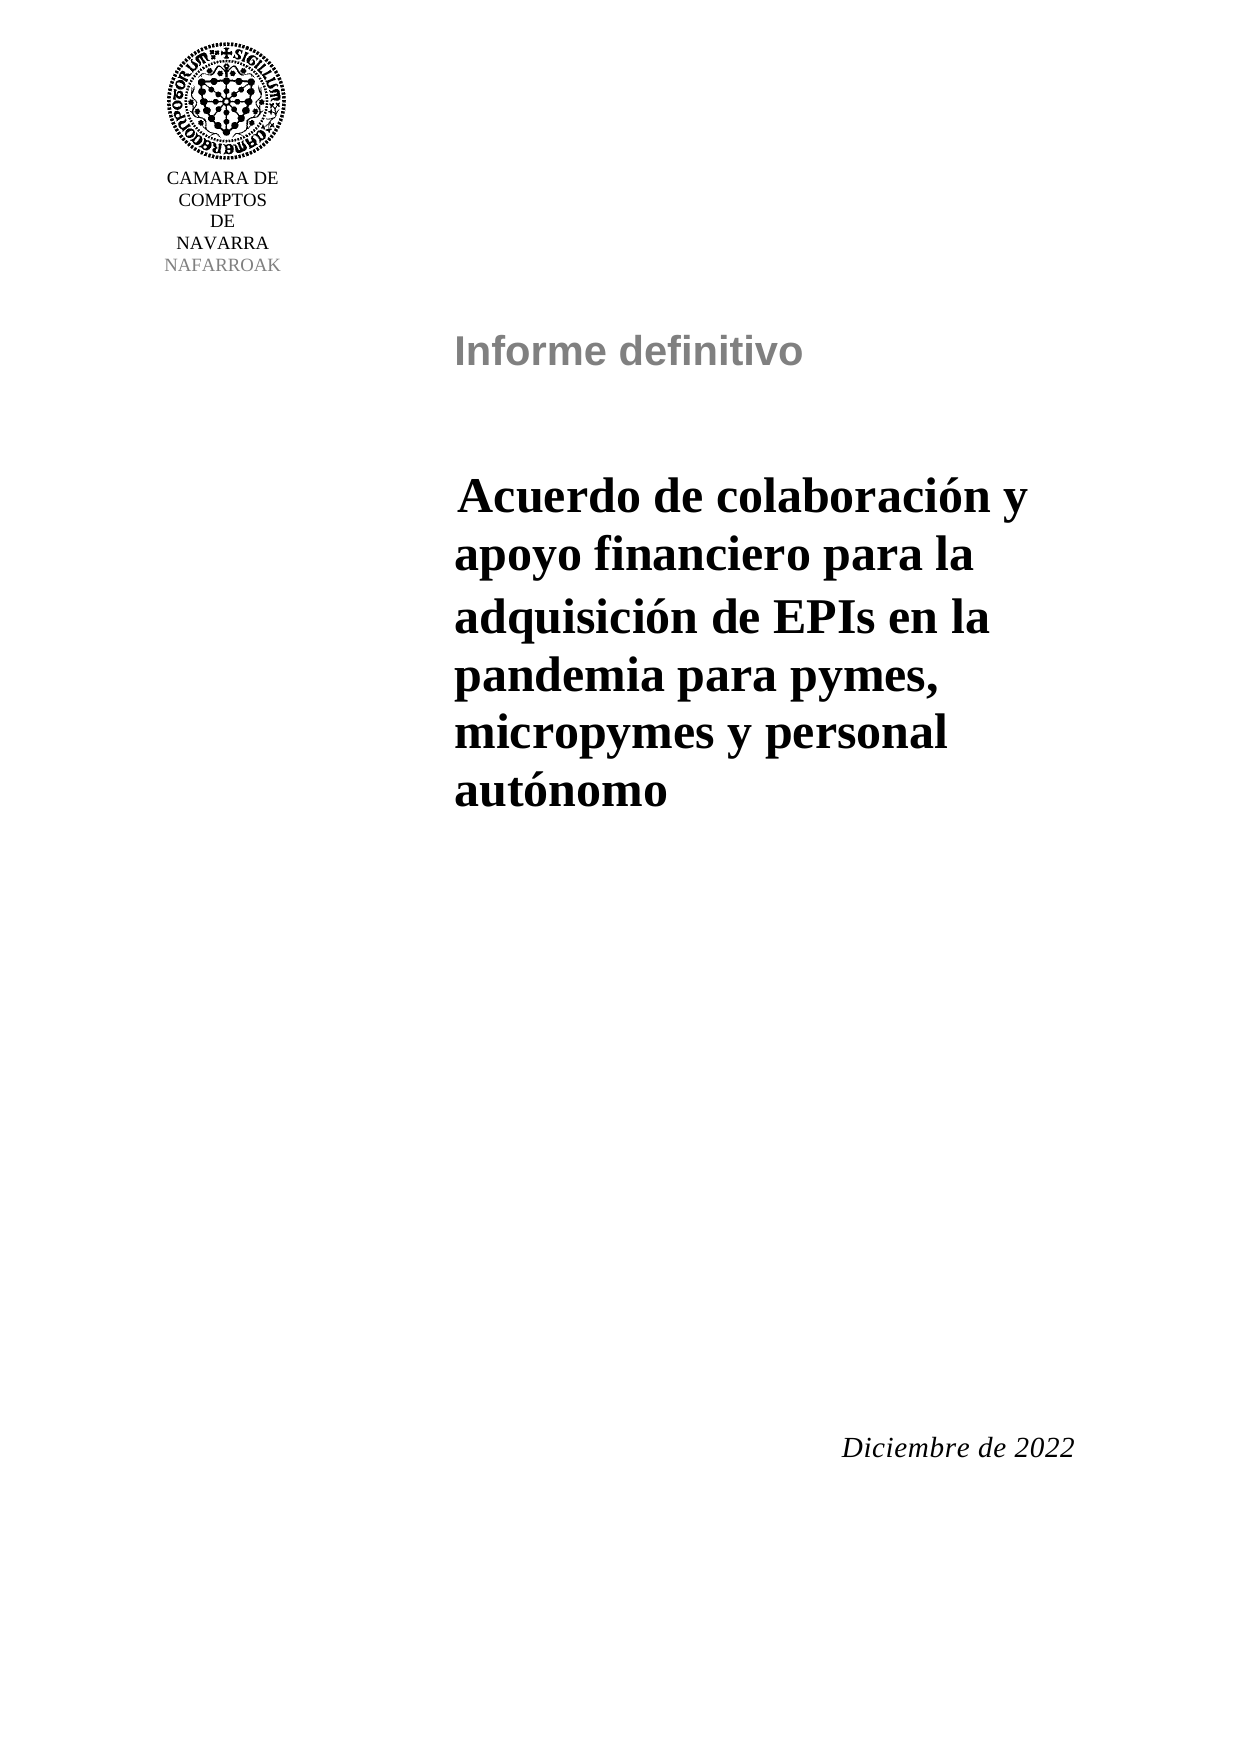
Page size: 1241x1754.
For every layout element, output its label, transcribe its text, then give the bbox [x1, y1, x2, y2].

text Acuerdo de colaboración y apoyo financiero para la [454, 466, 1078, 581]
text Informe definitivo [454, 327, 1078, 374]
text adquisición de EPIs en la pandemia para pymes, micropymes y personal autónomo [454, 587, 1078, 817]
text Diciembre de 2022 [162, 1430, 1078, 1463]
picture [162, 38, 290, 159]
